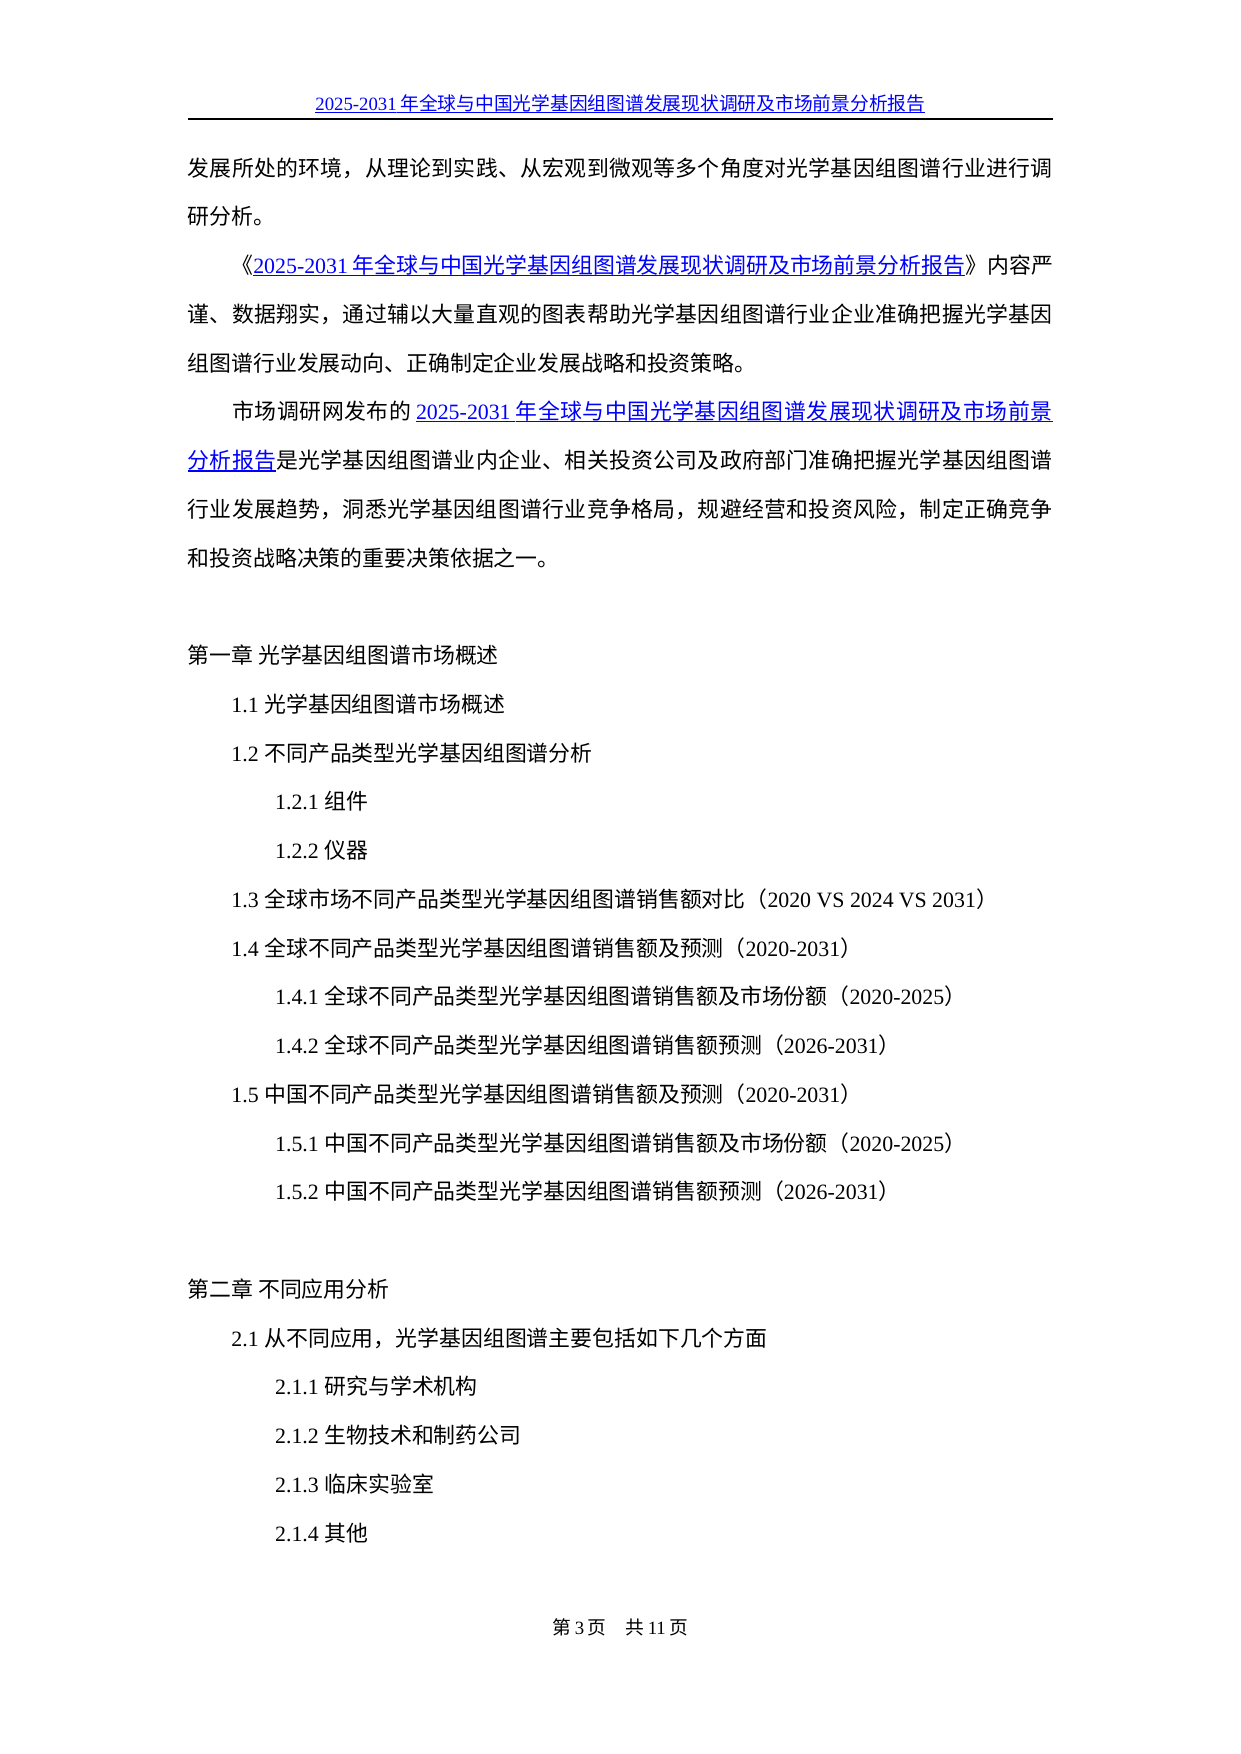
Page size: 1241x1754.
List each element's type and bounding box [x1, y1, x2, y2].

text [187, 150, 1053, 1548]
